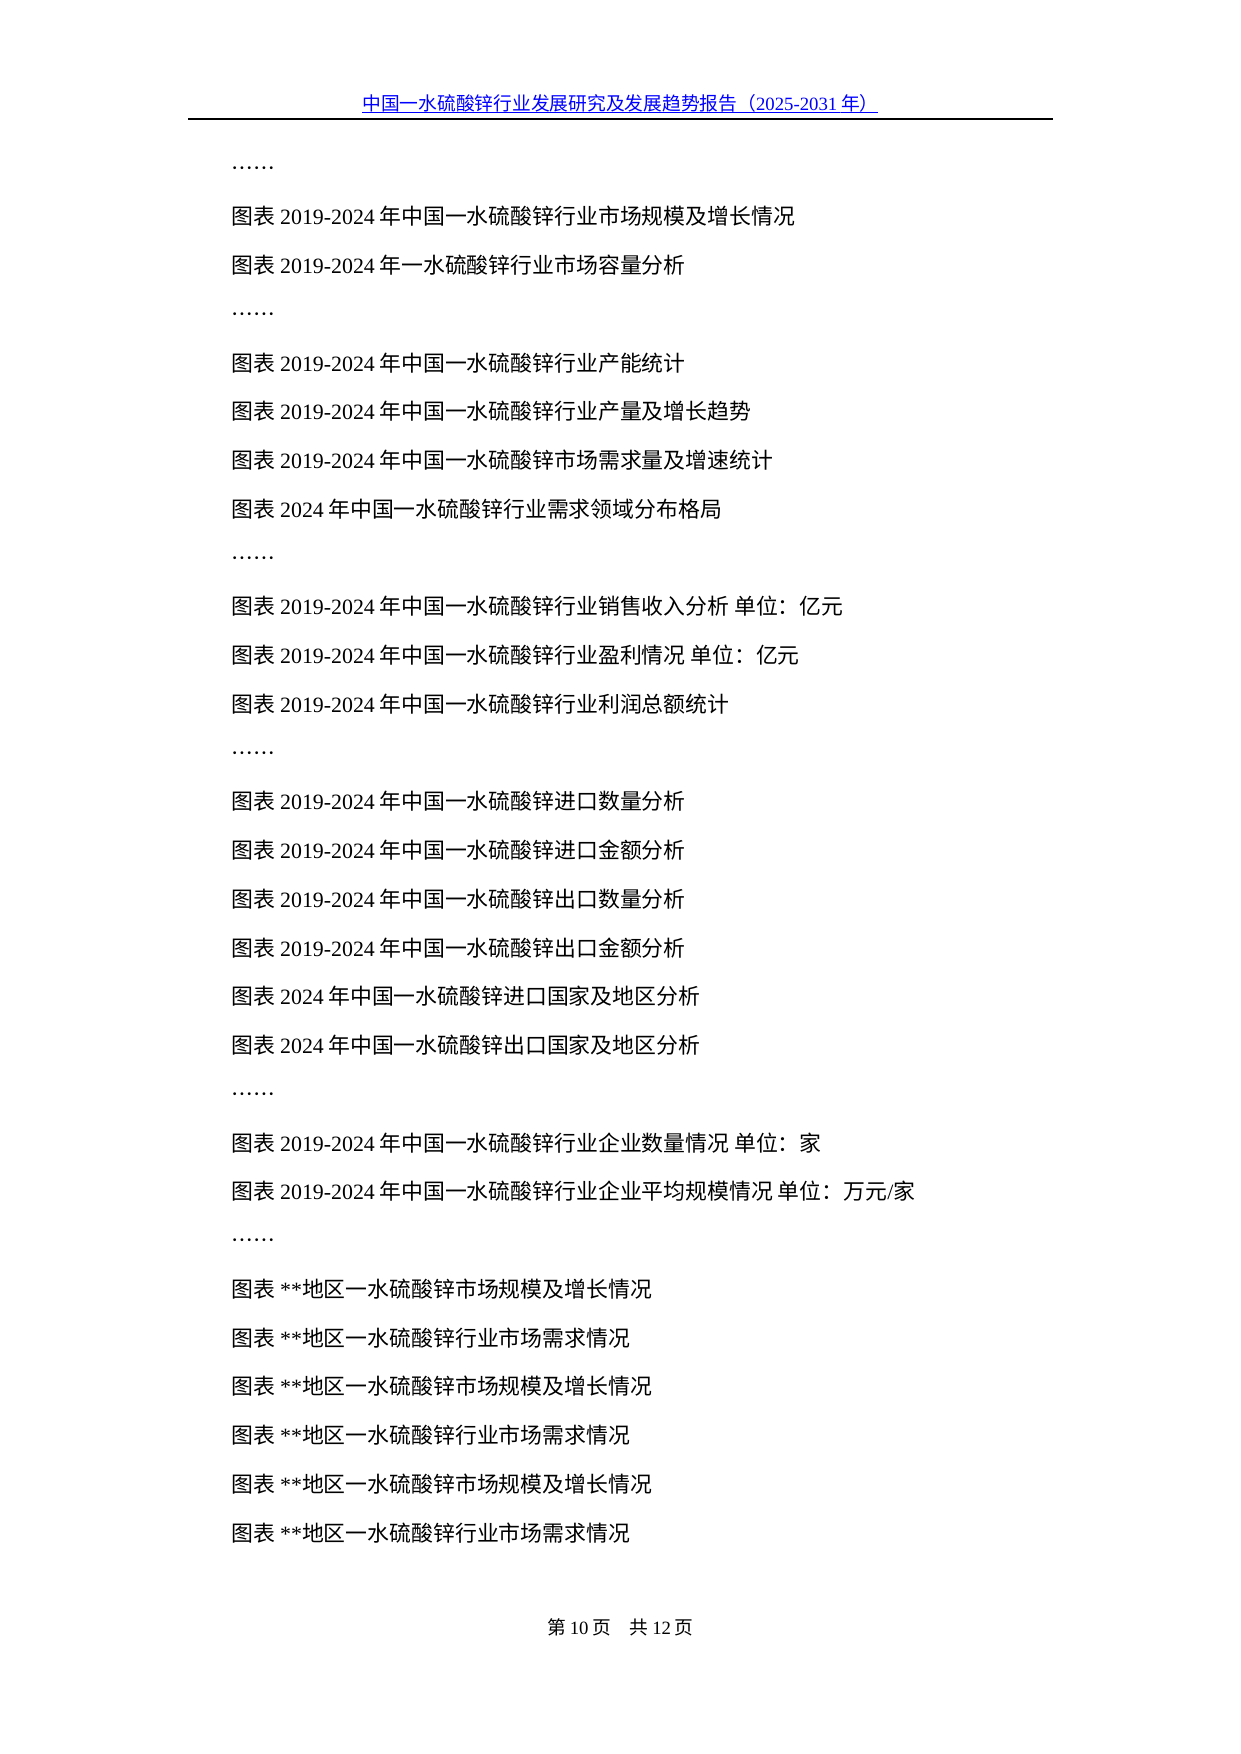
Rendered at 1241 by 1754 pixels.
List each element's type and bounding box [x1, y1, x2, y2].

text [187, 150, 1053, 1548]
